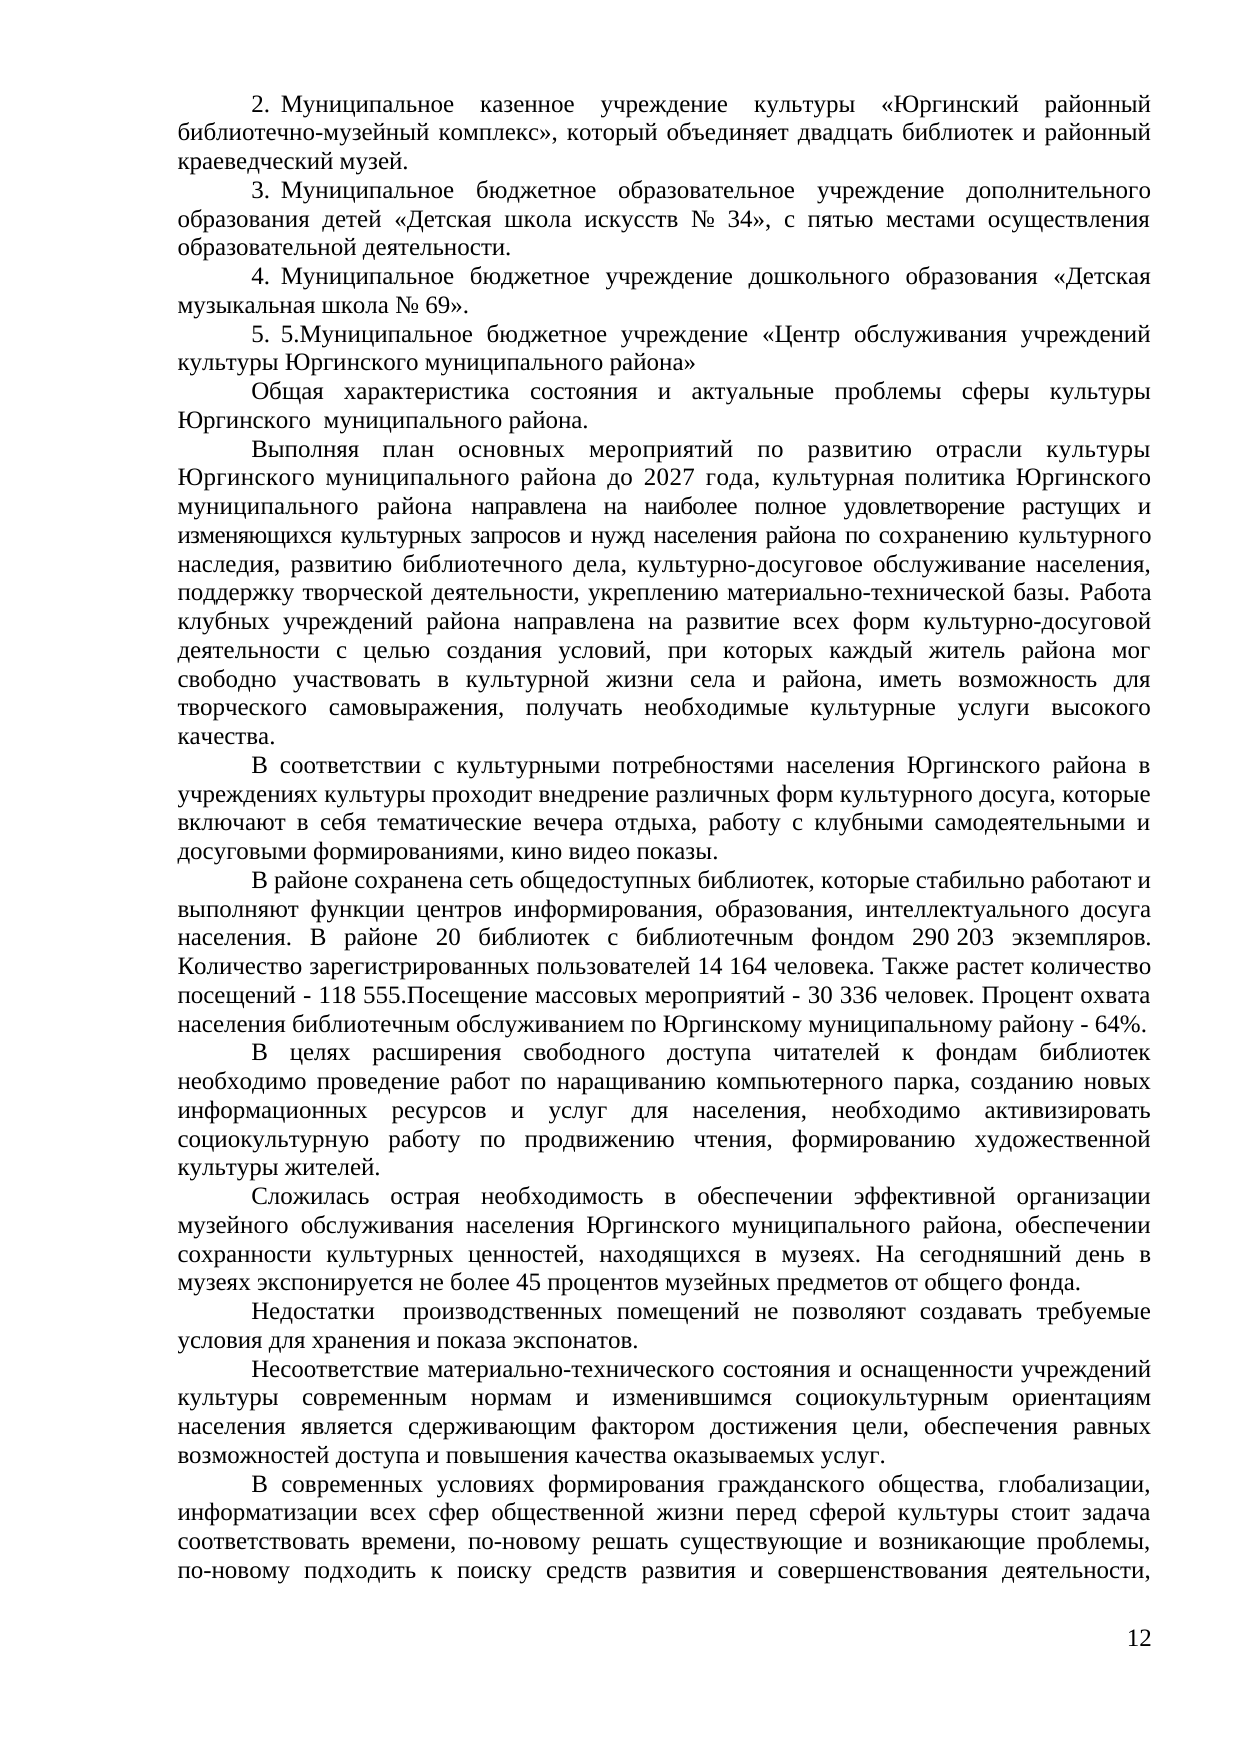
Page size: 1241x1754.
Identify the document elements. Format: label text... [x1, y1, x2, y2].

text Сложилась острая необходимость в обеспечении эффективной организации музейного обслуживания населения Юргинского муниципального района, обеспечении сохранности культурных ценностей, находящихся в музеях. На сегодняшний день в музеях экспонируется не более 45 процентов музейных предметов от общего фонда. [177, 1181, 1152, 1296]
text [177, 1469, 1152, 1584]
text Недостатки производственных помещений не позволяют создавать требуемые условия для хранения и показа экспонатов. [177, 1296, 1152, 1354]
text В районе сохранена сеть общедоступных библиотек, которые стабильно работают и выполняют функции центров информирования, образования, интеллектуального досуга населения. В районе 20 библиотек с библиотечным фондом 290 203 экземпляров. Количество зарегистрированных пользователей 14 164 человека. Также растет количество посещений - 118 555.Посещение массовых мероприятий - 30 336 человек. Процент охвата населения библиотечным обслуживанием по Юргинскому муниципальному району - 64%. [177, 865, 1152, 1037]
text Выполняя план основных мероприятий по развитию отрасли культуры Юргинского муниципального района до 2027 года, культурная политика Юргинского муниципального района направлена на наиболее полное удовлетворение растущих и изменяющихся культурных запросов и нужд населения района по сохранению культурного наследия, развитию библиотечного дела, культурно-досуговое обслуживание населения, поддержку творческой деятельности, укреплению материально-технической базы. Работа клубных учреждений района направлена на развитие всех форм культурно-досуговой деятельности с целью создания условий, при которых каждый житель района мог свободно участвовать в культурной жизни села и района, иметь возможность для творческого самовыражения, получать необходимые культурные услуги высокого качества. [177, 434, 1152, 750]
list 5.Муниципальное бюджетное учреждение «Центр обслуживания учреждений культуры Юргинского муниципального района» [177, 319, 1152, 376]
text В целях расширения свободного доступа читателей к фондам библиотек необходимо проведение работ по наращиванию компьютерного парка, созданию новых информационных ресурсов и услуг для населения, необходимо активизировать социокультурную работу по продвижению чтения, формированию художественной культуры жителей. [177, 1037, 1152, 1181]
text Общая характеристика состояния и актуальные проблемы сферы культуры Юргинского муниципального района. [177, 376, 1152, 434]
text В соответствии с культурными потребностями населения Юргинского района в учреждениях культуры проходит внедрение различных форм культурного досуга, которые включают в себя тематические вечера отдыха, работу с клубными самодеятельными и досуговыми формированиями, кино видео показы. [177, 750, 1152, 865]
list Муниципальное казенное учреждение культуры «Юргинский районный библиотечно-музейный комплекс», который объединяет двадцать библиотек и районный краеведческий музей. [177, 89, 1152, 175]
list Муниципальное бюджетное учреждение дошкольного образования «Детская музыкальная школа № 69». [177, 261, 1152, 319]
text Несоответствие материально-технического состояния и оснащенности учреждений культуры современным нормам и изменившимся социокультурным ориентациям населения является сдерживающим фактором достижения цели, обеспечения равных возможностей доступа и повышения качества оказываемых услуг. [177, 1354, 1152, 1469]
list Муниципальное бюджетное образовательное учреждение дополнительного образования детей «Детская школа искусств № 34», с пятью местами осуществления образовательной деятельности. [177, 175, 1152, 261]
